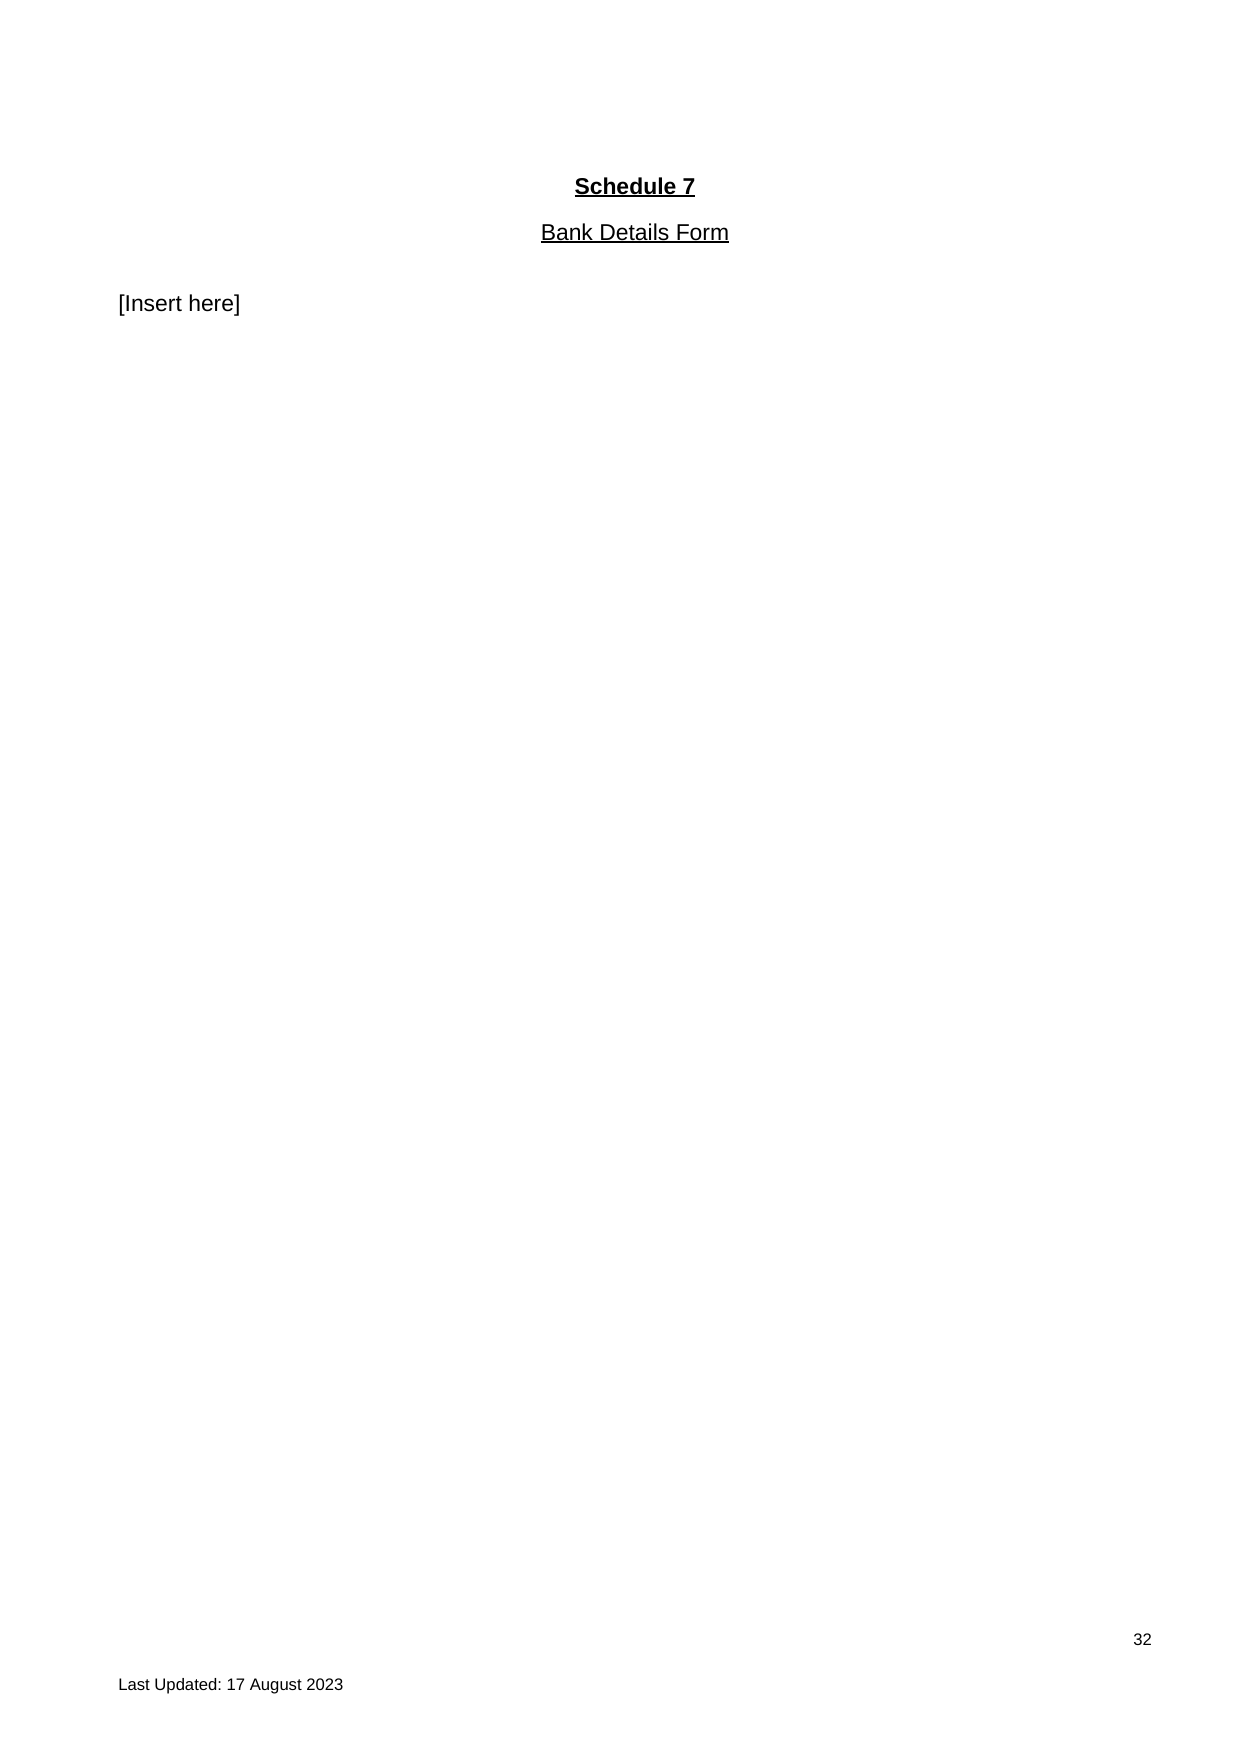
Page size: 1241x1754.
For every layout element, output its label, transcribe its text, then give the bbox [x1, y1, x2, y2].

text [Insert here] [118, 290, 1152, 317]
text Schedule 7 [118, 173, 1152, 199]
subtitle Bank Details Form [118, 218, 1152, 245]
